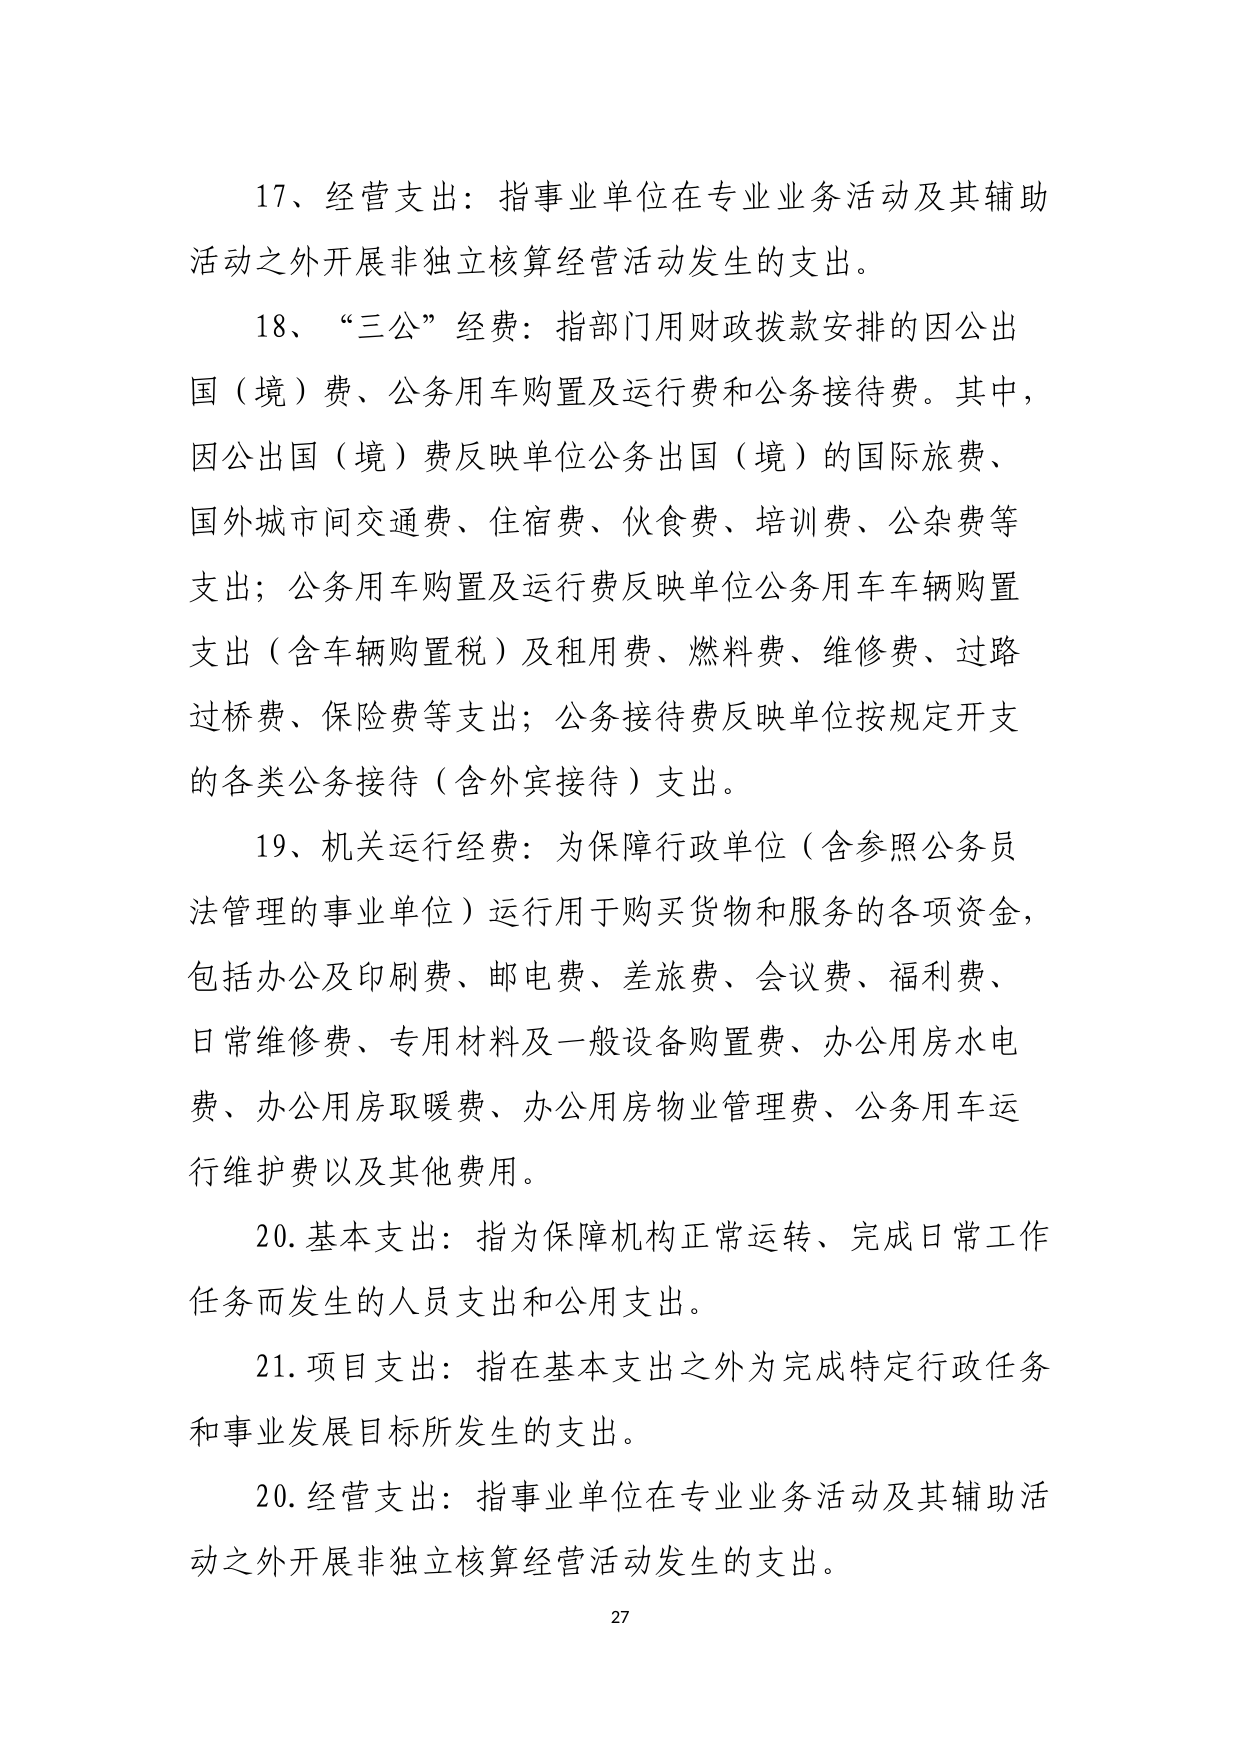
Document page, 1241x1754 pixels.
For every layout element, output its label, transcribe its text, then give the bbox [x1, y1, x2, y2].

text 20.基本支出：指为保障机构正常运转、完成日常工作任务而发生的人员支出和公用支出。 [187, 1202, 1053, 1332]
text 19、机关运行经费：为保障行政单位（含参照公务员法管理的事业单位）运行用于购买货物和服务的各项资金，包括办公及印刷费、邮电费、差旅费、会议费、福利费、日常维修费、专用材料及一般设备购置费、办公用房水电费、办公用房取暖费、办公用房物业管理费、公务用车运行维护费以及其他费用。 [187, 812, 1053, 1202]
text 17、经营支出：指事业单位在专业业务活动及其辅助活动之外开展非独立核算经营活动发生的支出。 [187, 162, 1053, 292]
text 18、“三公”经费：指部门用财政拨款安排的因公出国（境）费、公务用车购置及运行费和公务接待费。其中，因公出国（境）费反映单位公务出国（境）的国际旅费、国外城市间交通费、住宿费、伙食费、培训费、公杂费等支出；公务用车购置及运行费反映单位公务用车车辆购置支出（含车辆购置税）及租用费、燃料费、维修费、过路过桥费、保险费等支出；公务接待费反映单位按规定开支的各类公务接待（含外宾接待）支出。 [187, 292, 1053, 812]
text 20.经营支出：指事业单位在专业业务活动及其辅助活动之外开展非独立核算经营活动发生的支出。 [187, 1462, 1053, 1592]
text 21.项目支出：指在基本支出之外为完成特定行政任务和事业发展目标所发生的支出。 [187, 1332, 1053, 1462]
